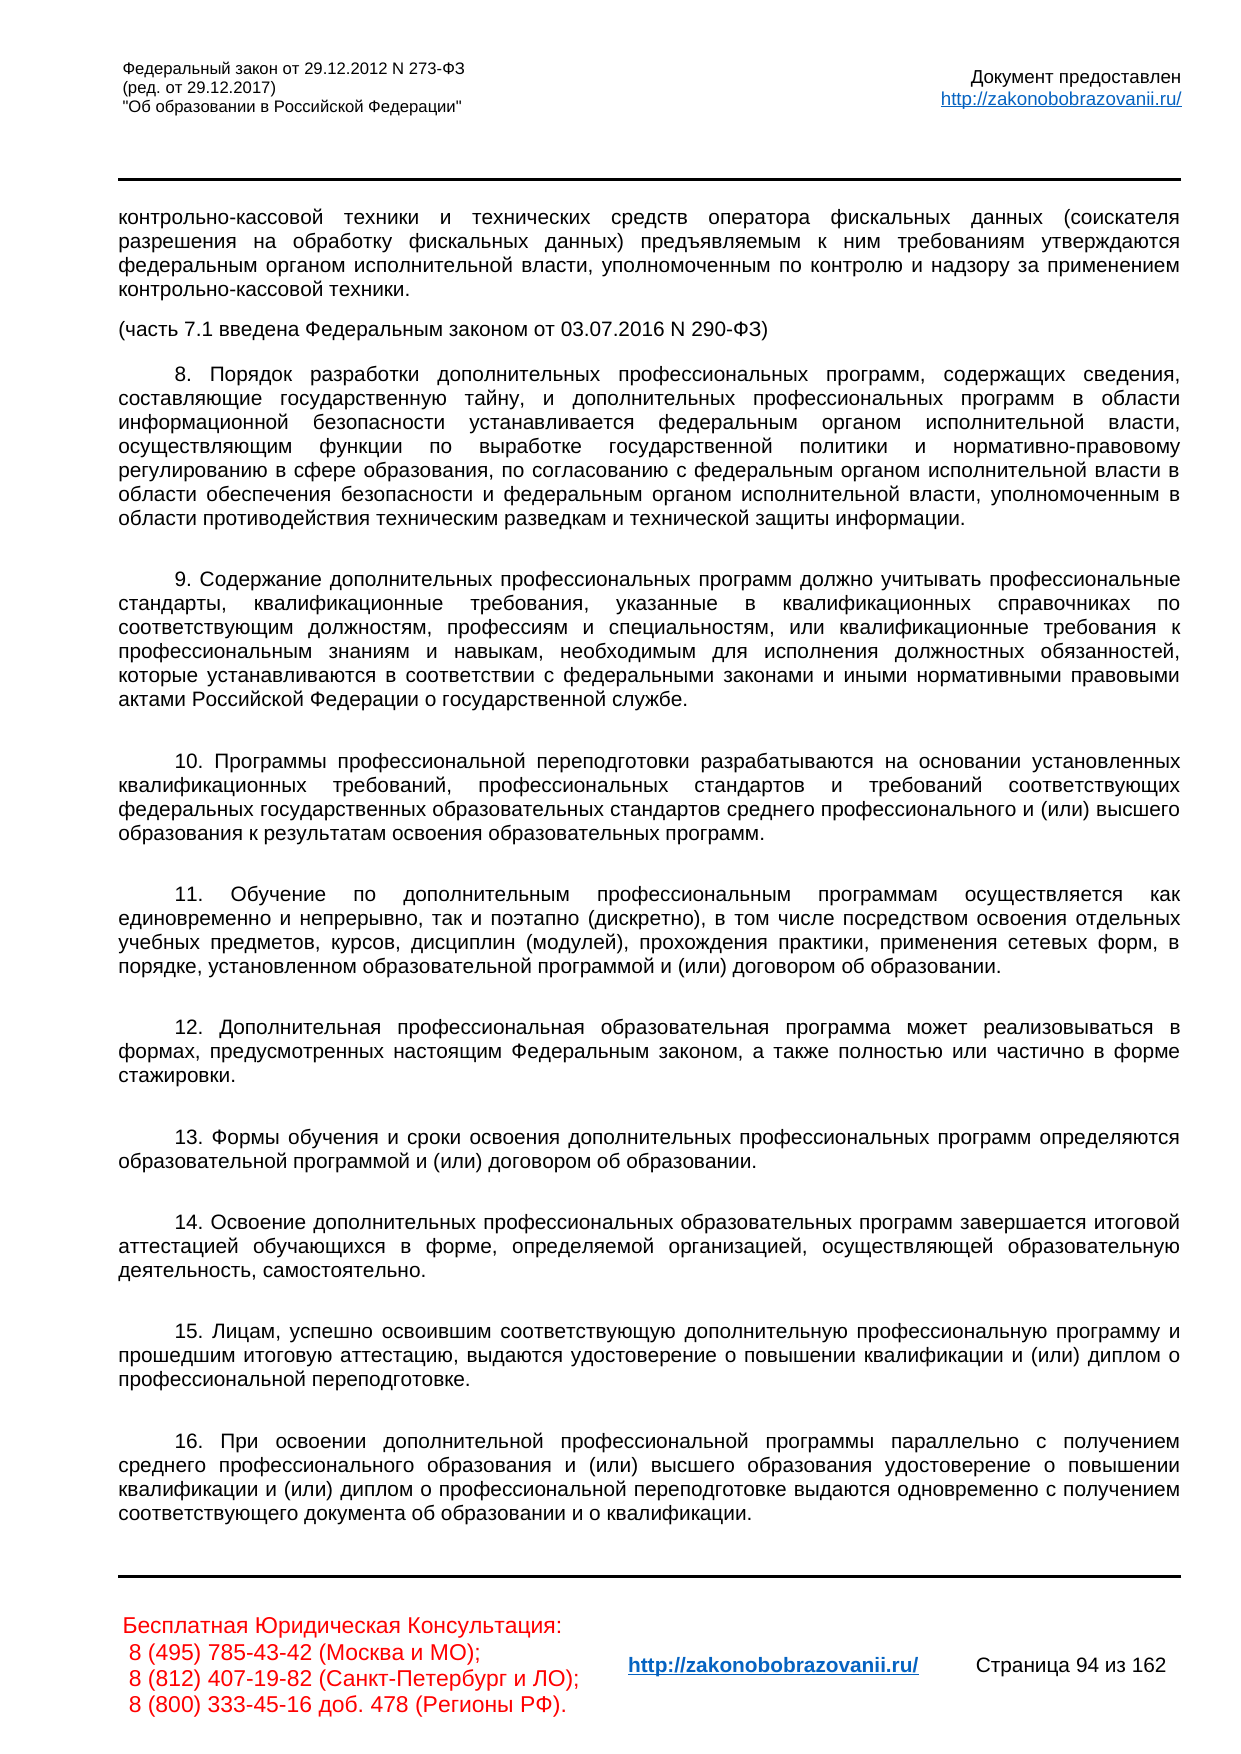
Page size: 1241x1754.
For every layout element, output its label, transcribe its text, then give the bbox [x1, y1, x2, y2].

text 14. Освоение дополнительных профессиональных образовательных программ завершается итоговой аттестацией обучающихся в форме, определяемой организацией, осуществляющей образовательную деятельность, самостоятельно. [118, 1210, 1181, 1282]
text 11. Обучение по дополнительным профессиональным программам осуществляется как единовременно и непрерывно, так и поэтапно (дискретно), в том числе посредством освоения отдельных учебных предметов, курсов, дисциплин (модулей), прохождения практики, применения сетевых форм, в порядке, установленном образовательной программой и (или) договором об образовании. [118, 882, 1181, 978]
text 8. Порядок разработки дополнительных профессиональных программ, содержащих сведения, составляющие государственную тайну, и дополнительных профессиональных программ в области информационной безопасности устанавливается федеральным органом исполнительной власти, осуществляющим функции по выработке государственной политики и нормативно-правовому регулированию в сфере образования, по согласованию с федеральным органом исполнительной власти в области обеспечения безопасности и федеральным органом исполнительной власти, уполномоченным в области противодействия техническим разведкам и технической защиты информации. [118, 362, 1181, 530]
text 9. Содержание дополнительных профессиональных программ должно учитывать профессиональные стандарты, квалификационные требования, указанные в квалификационных справочниках по соответствующим должностям, профессиям и специальностям, или квалификационные требования к профессиональным знаниям и навыкам, необходимым для исполнения должностных обязанностей, которые устанавливаются в соответствии с федеральными законами и иными нормативными правовыми актами Российской Федерации о государственной службе. [118, 567, 1181, 711]
text 16. При освоении дополнительной профессиональной программы параллельно с получением среднего профессионального образования и (или) высшего образования удостоверение о повышении квалификации и (или) диплом о профессиональной переподготовке выдаются одновременно с получением соответствующего документа об образовании и о квалификации. [118, 1429, 1181, 1524]
text (часть 7.1 введена Федеральным законом от 03.07.2016 N 290-ФЗ) [118, 317, 1181, 341]
text 13. Формы обучения и сроки освоения дополнительных профессиональных программ определяются образовательной программой и (или) договором об образовании. [118, 1124, 1181, 1172]
text 15. Лицам, успешно освоившим соответствующую дополнительную профессиональную программу и прошедшим итоговую аттестацию, выдаются удостоверение о повышении квалификации и (или) диплом о профессиональной переподготовке. [118, 1319, 1181, 1391]
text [118, 205, 1181, 301]
text 12. Дополнительная профессиональная образовательная программа может реализовываться в формах, предусмотренных настоящим Федеральным законом, а также полностью или частично в форме стажировки. [118, 1015, 1181, 1087]
text 10. Программы профессиональной переподготовки разрабатываются на основании установленных квалификационных требований, профессиональных стандартов и требований соответствующих федеральных государственных образовательных стандартов среднего профессионального и (или) высшего образования к результатам освоения образовательных программ. [118, 748, 1181, 844]
